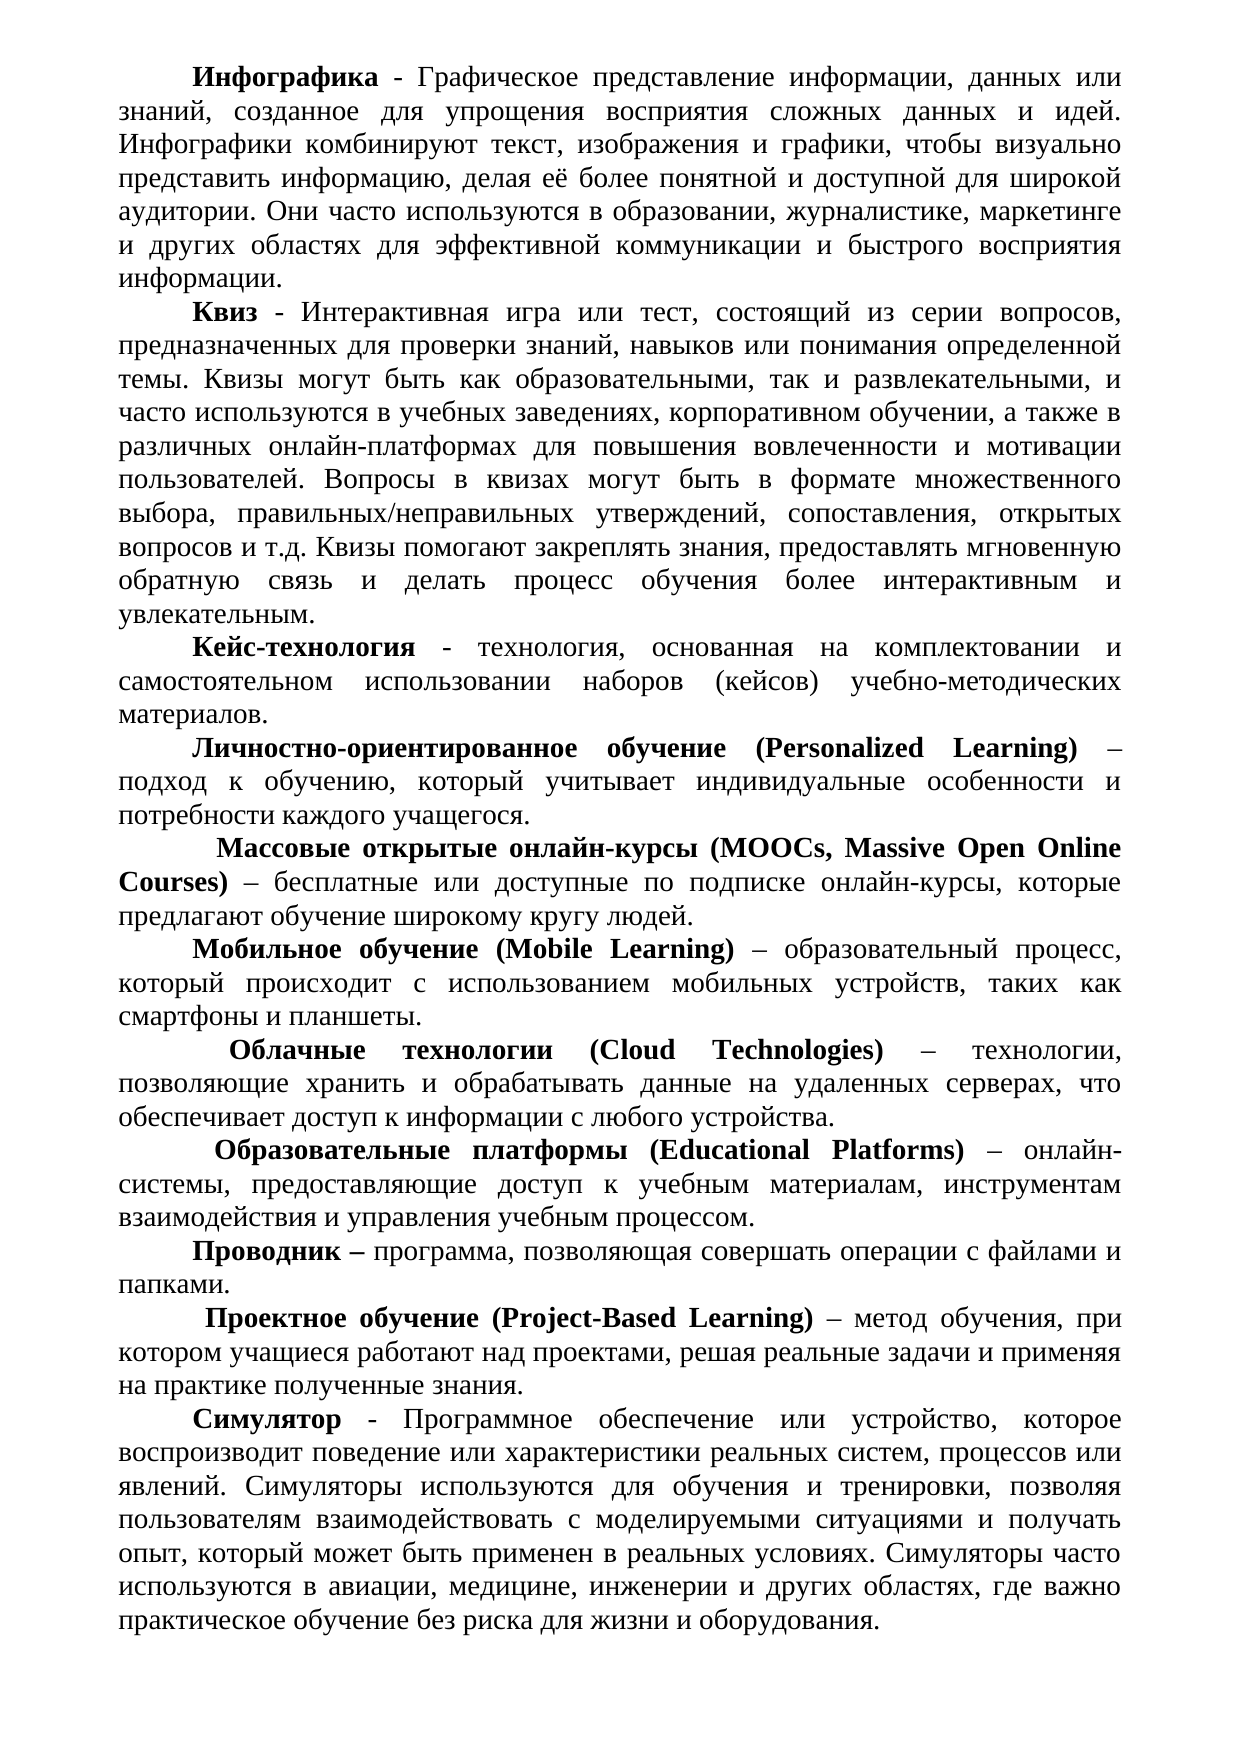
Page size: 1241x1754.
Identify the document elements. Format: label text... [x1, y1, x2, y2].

text Личностно-ориентированное обучение (Personalized Learning) – подход к обучению, который учитывает индивидуальные особенности и потребности каждого учащегося. [118, 730, 1122, 831]
text Квиз - Интерактивная игра или тест, состоящий из серии вопросов, предназначенных для проверки знаний, навыков или понимания определенной темы. Квизы могут быть как образовательными, так и развлекательными, и часто используются в учебных заведениях, корпоративном обучении, а также в различных онлайн-платформах для повышения вовлеченности и мотивации пользователей. Вопросы в квизах могут быть в формате множественного выбора, правильных/неправильных утверждений, сопоставления, открытых вопросов и т.д. Квизы помогают закреплять знания, предоставлять мгновенную обратную связь и делать процесс обучения более интерактивным и увлекательным. [118, 294, 1122, 629]
text Проводник – программа, позволяющая совершать операции с файлами и папками. [118, 1233, 1122, 1300]
text Образовательные платформы (Educational Platforms) – онлайн-системы, предоставляющие доступ к учебным материалам, инструментам взаимодействия и управления учебным процессом. [118, 1132, 1122, 1233]
text Проектное обучение (Project-Based Learning) – метод обучения, при котором учащиеся работают над проектами, решая реальные задачи и применяя на практике полученные знания. [118, 1300, 1122, 1401]
text Массовые открытые онлайн-курсы (MOOCs, Massive Open Online Courses) – бесплатные или доступные по подписке онлайн-курсы, которые предлагают обучение широкому кругу людей. [118, 831, 1122, 931]
text Кейс-технология - технология, основанная на комплектовании и самостоятельном использовании наборов (кейсов) учебно-методических материалов. [118, 629, 1122, 730]
text Инфографика - Графическое представление информации, данных или знаний, созданное для упрощения восприятия сложных данных и идей. Инфографики комбинируют текст, изображения и графики, чтобы визуально представить информацию, делая её более понятной и доступной для широкой аудитории. Они часто используются в образовании, журналистике, маркетинге и других областях для эффективной коммуникации и быстрого восприятия информации. [118, 59, 1122, 294]
text Симулятор - Программное обеспечение или устройство, которое воспроизводит поведение или характеристики реальных систем, процессов или явлений. Симуляторы используются для обучения и тренировки, позволяя пользователям взаимодействовать с моделируемыми ситуациями и получать опыт, который может быть применен в реальных условиях. Симуляторы часто используются в авиации, медицине, инженерии и других областях, где важно практическое обучение без риска для жизни и оборудования. [118, 1401, 1122, 1636]
text Мобильное обучение (Mobile Learning) – образовательный процесс, который происходит с использованием мобильных устройств, таких как смартфоны и планшеты. [118, 931, 1122, 1032]
text Облачные технологии (Cloud Technologies) – технологии, позволяющие хранить и обрабатывать данные на удаленных серверах, что обеспечивает доступ к информации с любого устройства. [118, 1032, 1122, 1132]
